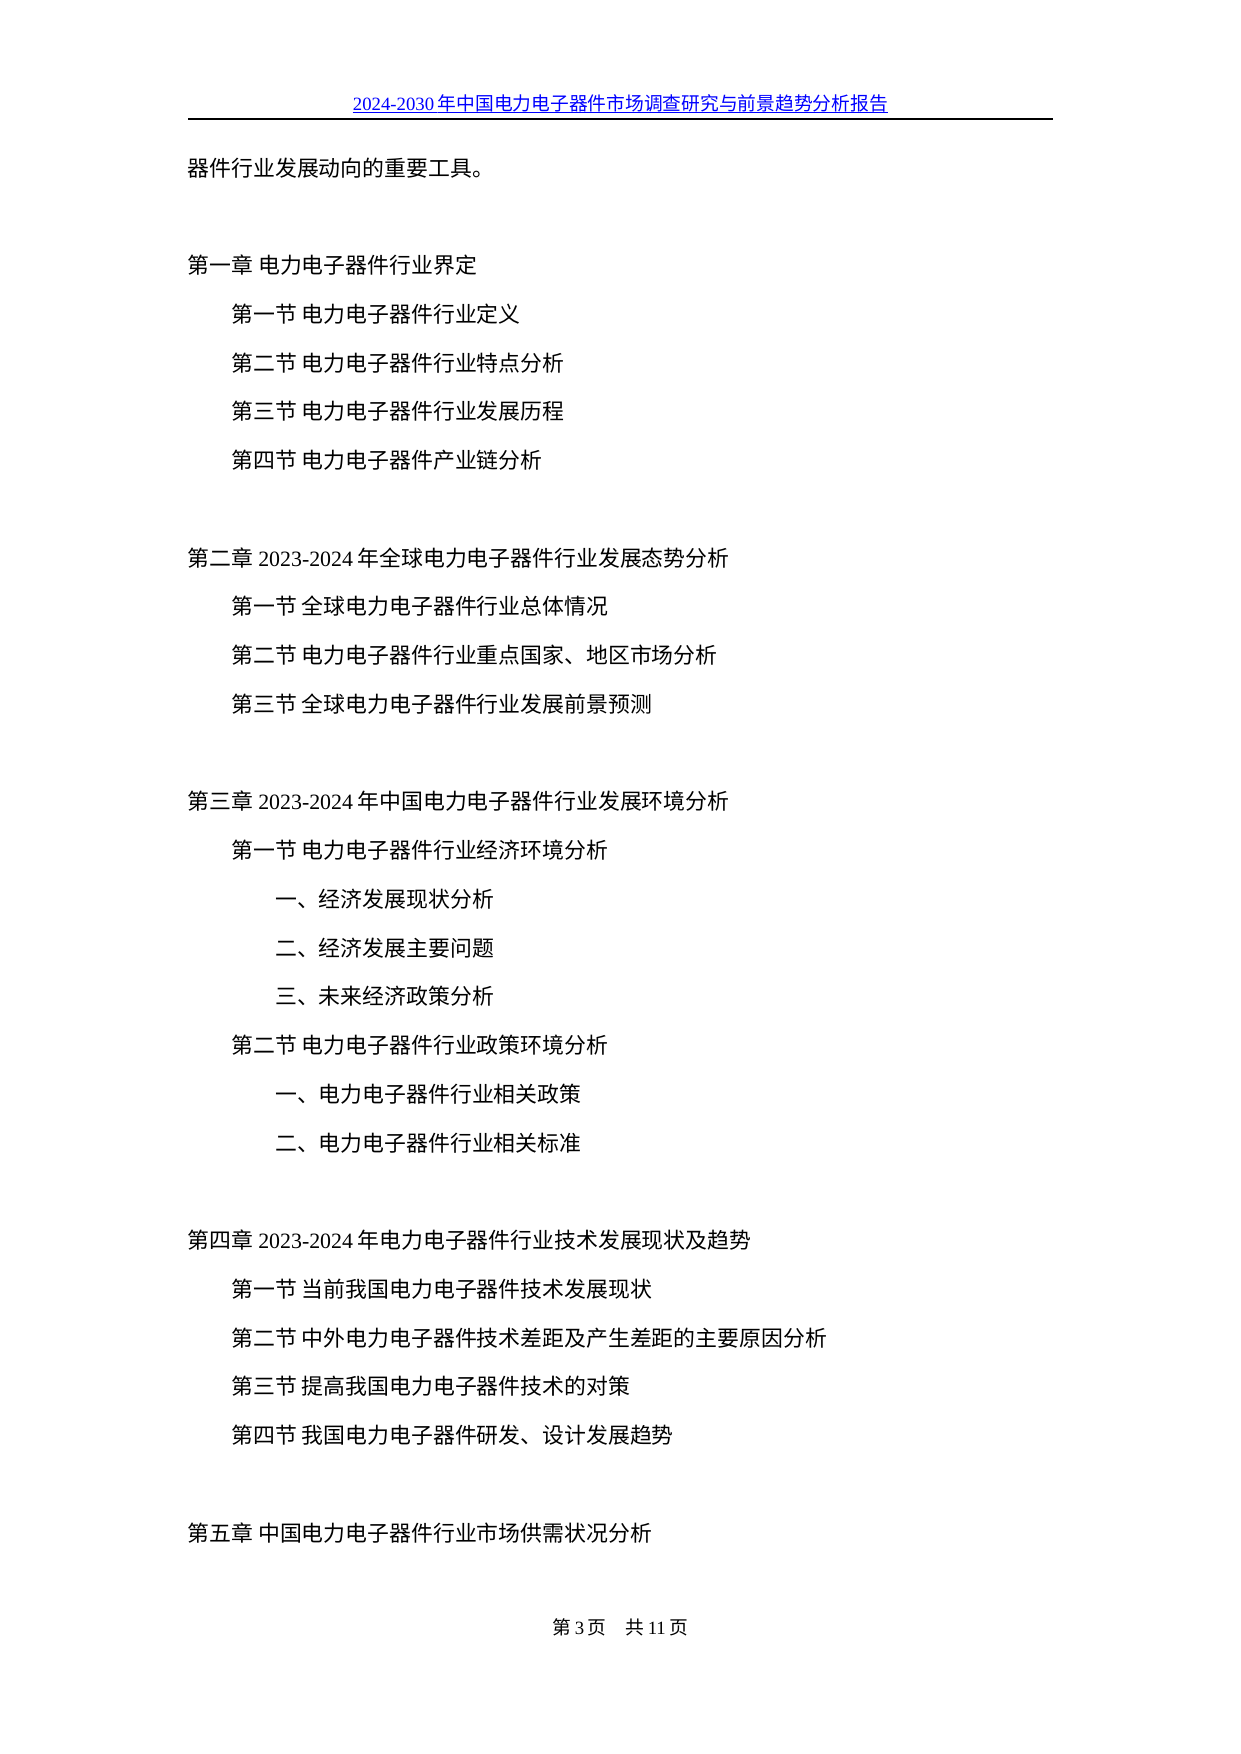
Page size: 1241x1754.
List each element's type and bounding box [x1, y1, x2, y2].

text [187, 150, 1053, 1548]
